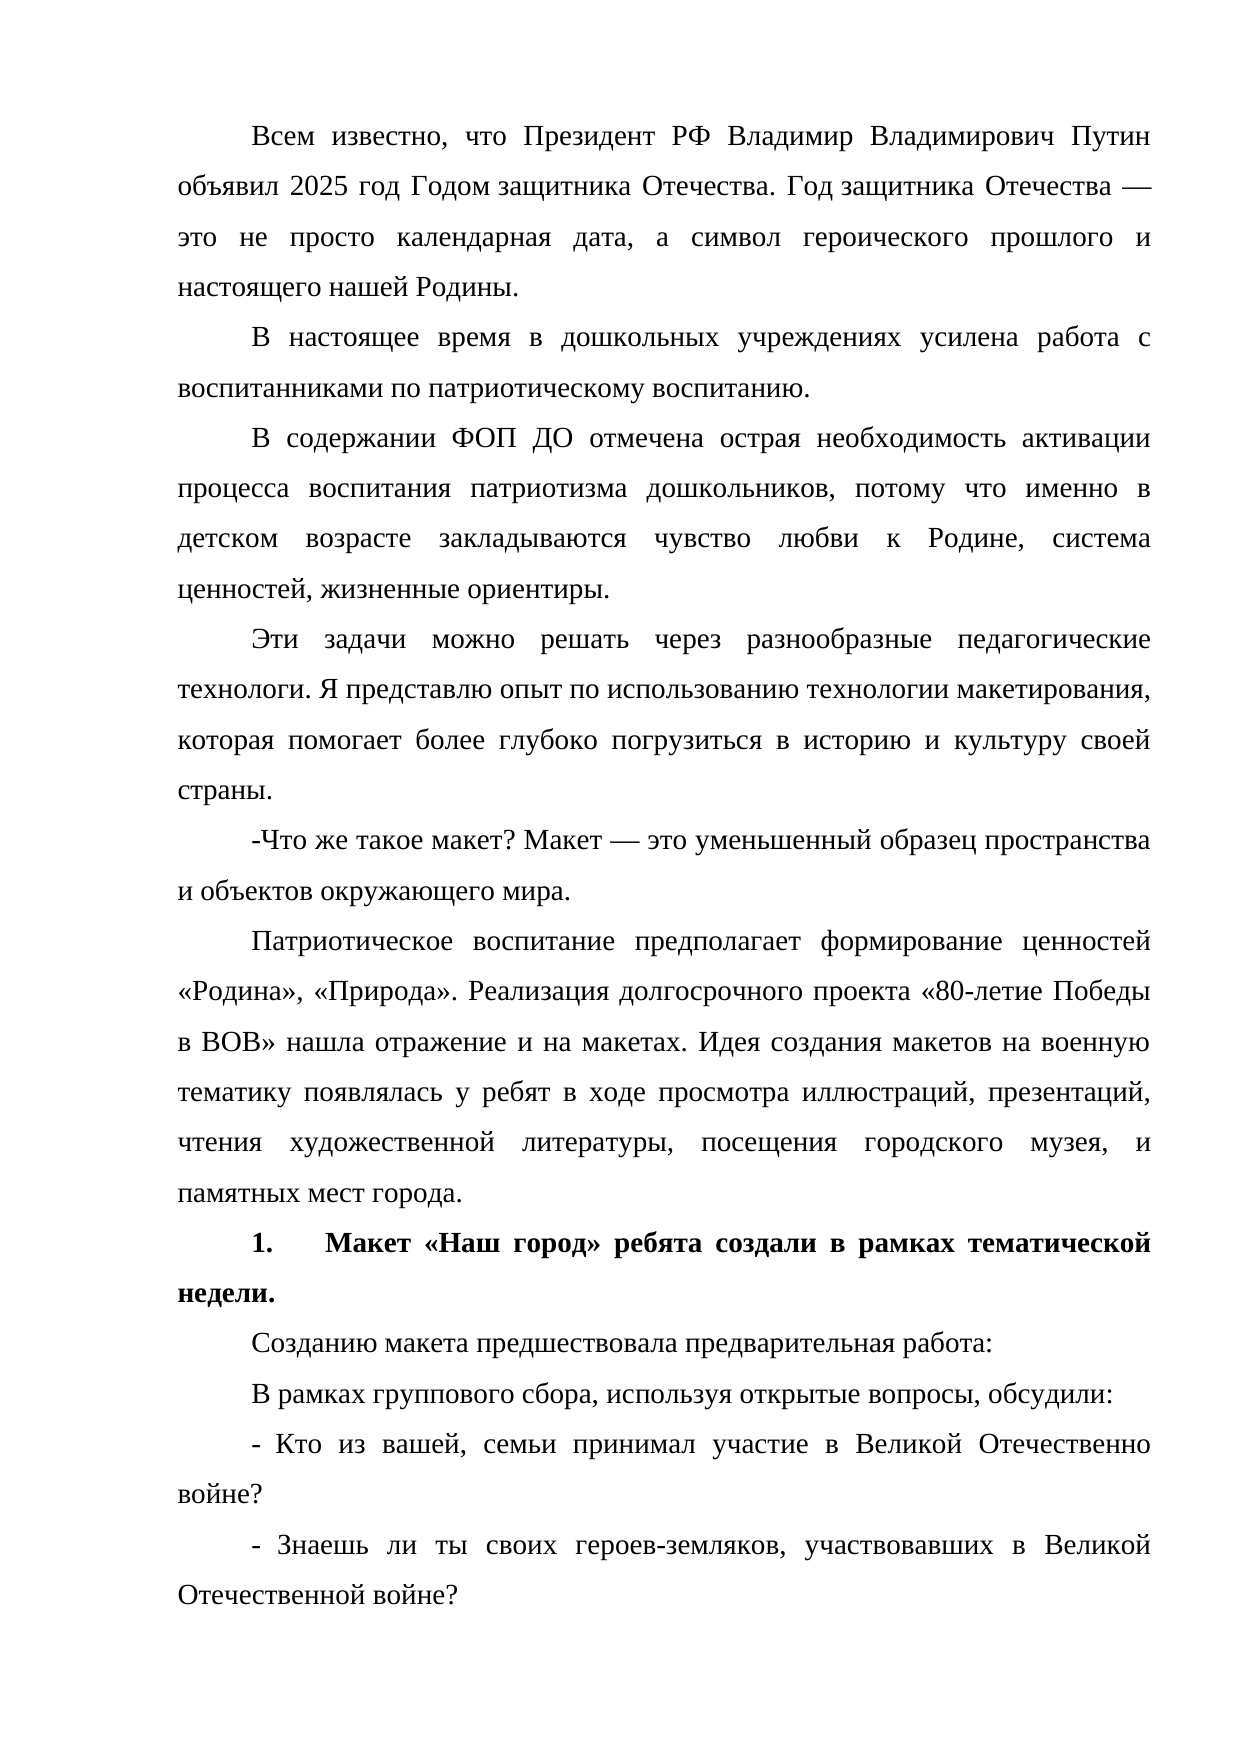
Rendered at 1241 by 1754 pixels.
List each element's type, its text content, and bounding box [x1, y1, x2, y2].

text В рамках группового сбора, используя открытые вопросы, обсудили: [177, 1376, 1152, 1409]
text - Кто из вашей, семьи принимал участие в Великой Отечественно войне? [177, 1426, 1152, 1510]
text Всем известно, что Президент РФ Владимир Владимирович Путин объявил 2025 год Годом защитника Отечества. Год защитника Отечества — это не просто календарная дата, а символ героического прошлого и настоящего нашей Родины. [177, 118, 1152, 303]
list Макет «Наш город» ребята создали в рамках тематической недели. [177, 1225, 1152, 1309]
text -Что же такое макет? Макет — это уменьшенный образец пространства и объектов окружающего мира. [177, 822, 1152, 906]
text Эти задачи можно решать через разнообразные педагогические технологи. Я представлю опыт по использованию технологии макетирования, которая помогает более глубоко погрузиться в историю и культуру своей страны. [177, 621, 1152, 806]
text - Знаешь ли ты своих героев-земляков, участвовавших в Великой Отечественной войне? [177, 1527, 1152, 1611]
text В настоящее время в дошкольных учреждениях усилена работа с воспитанниками по патриотическому воспитанию. [177, 319, 1152, 403]
text В содержании ФОП ДО отмечена острая необходимость активации процесса воспитания патриотизма дошкольников, потому что именно в детском возрасте закладываются чувство любви к Родине, система ценностей, жизненные ориентиры. [177, 420, 1152, 604]
text Созданию макета предшествовала предварительная работа: [177, 1326, 1152, 1359]
text Патриотическое воспитание предполагает формирование ценностей «Родина», «Природа». Реализация долгосрочного проекта «80-летие Победы в ВОВ» нашла отражение и на макетах. Идея создания макетов на военную тематику появлялась у ребят в ходе просмотра иллюстраций, презентаций, чтения художественной литературы, посещения городского музея, и памятных мест города. [177, 923, 1152, 1208]
